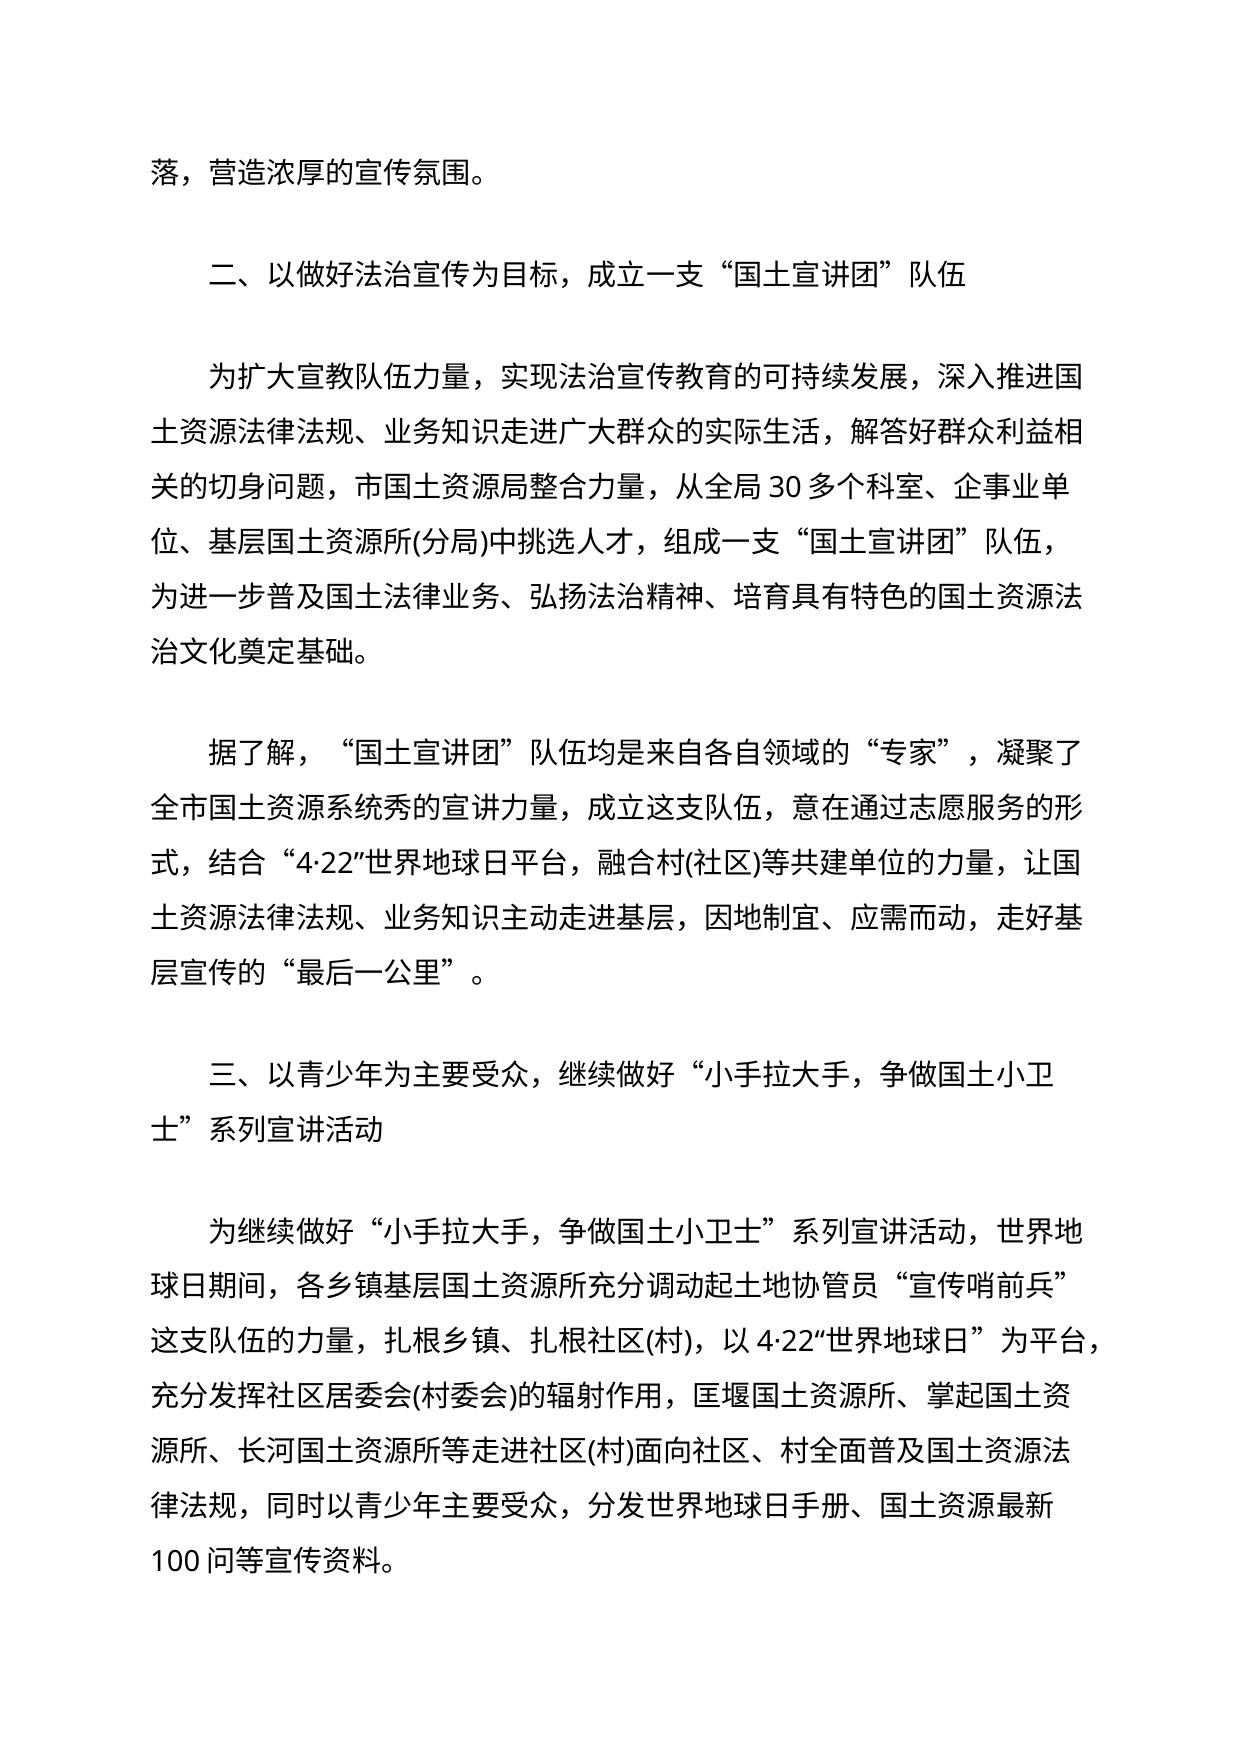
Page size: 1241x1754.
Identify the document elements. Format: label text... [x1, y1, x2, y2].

text 为扩大宣教队伍力量，实现法治宣传教育的可持续发展，深入推进国土资源法律法规、业务知识走进广大群众的实际生活，解答好群众利益相关的切身问题，市国土资源局整合力量，从全局30多个科室、企事业单位、基层国土资源所(分局)中挑选人才，组成一支“国土宣讲团”队伍，为进一步普及国土法律业务、弘扬法治精神、培育具有特色的国土资源法治文化奠定基础。 [150, 353, 1090, 671]
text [150, 150, 1090, 192]
text 三、以青少年为主要受众，继续做好“小手拉大手，争做国土小卫士”系列宣讲活动 [150, 1051, 1090, 1149]
text 二、以做好法治宣传为目标，成立一支“国土宣讲团”队伍 [150, 252, 1090, 294]
text 据了解，“国土宣讲团”队伍均是来自各自领域的“专家”，凝聚了全市国土资源系统秀的宣讲力量，成立这支队伍，意在通过志愿服务的形式，结合“4·22”世界地球日平台，融合村(社区)等共建单位的力量，让国土资源法律法规、业务知识主动走进基层，因地制宜、应需而动，走好基层宣传的“最后一公里”。 [150, 730, 1090, 992]
text 为继续做好“小手拉大手，争做国土小卫士”系列宣讲活动，世界地球日期间，各乡镇基层国土资源所充分调动起土地协管员“宣传哨前兵”这支队伍的力量，扎根乡镇、扎根社区(村)，以4·22“世界地球日”为平台，充分发挥社区居委会(村委会)的辐射作用，匡堰国土资源所、掌起国土资源所、长河国土资源所等走进社区(村)面向社区、村全面普及国土资源法律法规，同时以青少年主要受众，分发世界地球日手册、国土资源最新100问等宣传资料。 [150, 1208, 1090, 1580]
